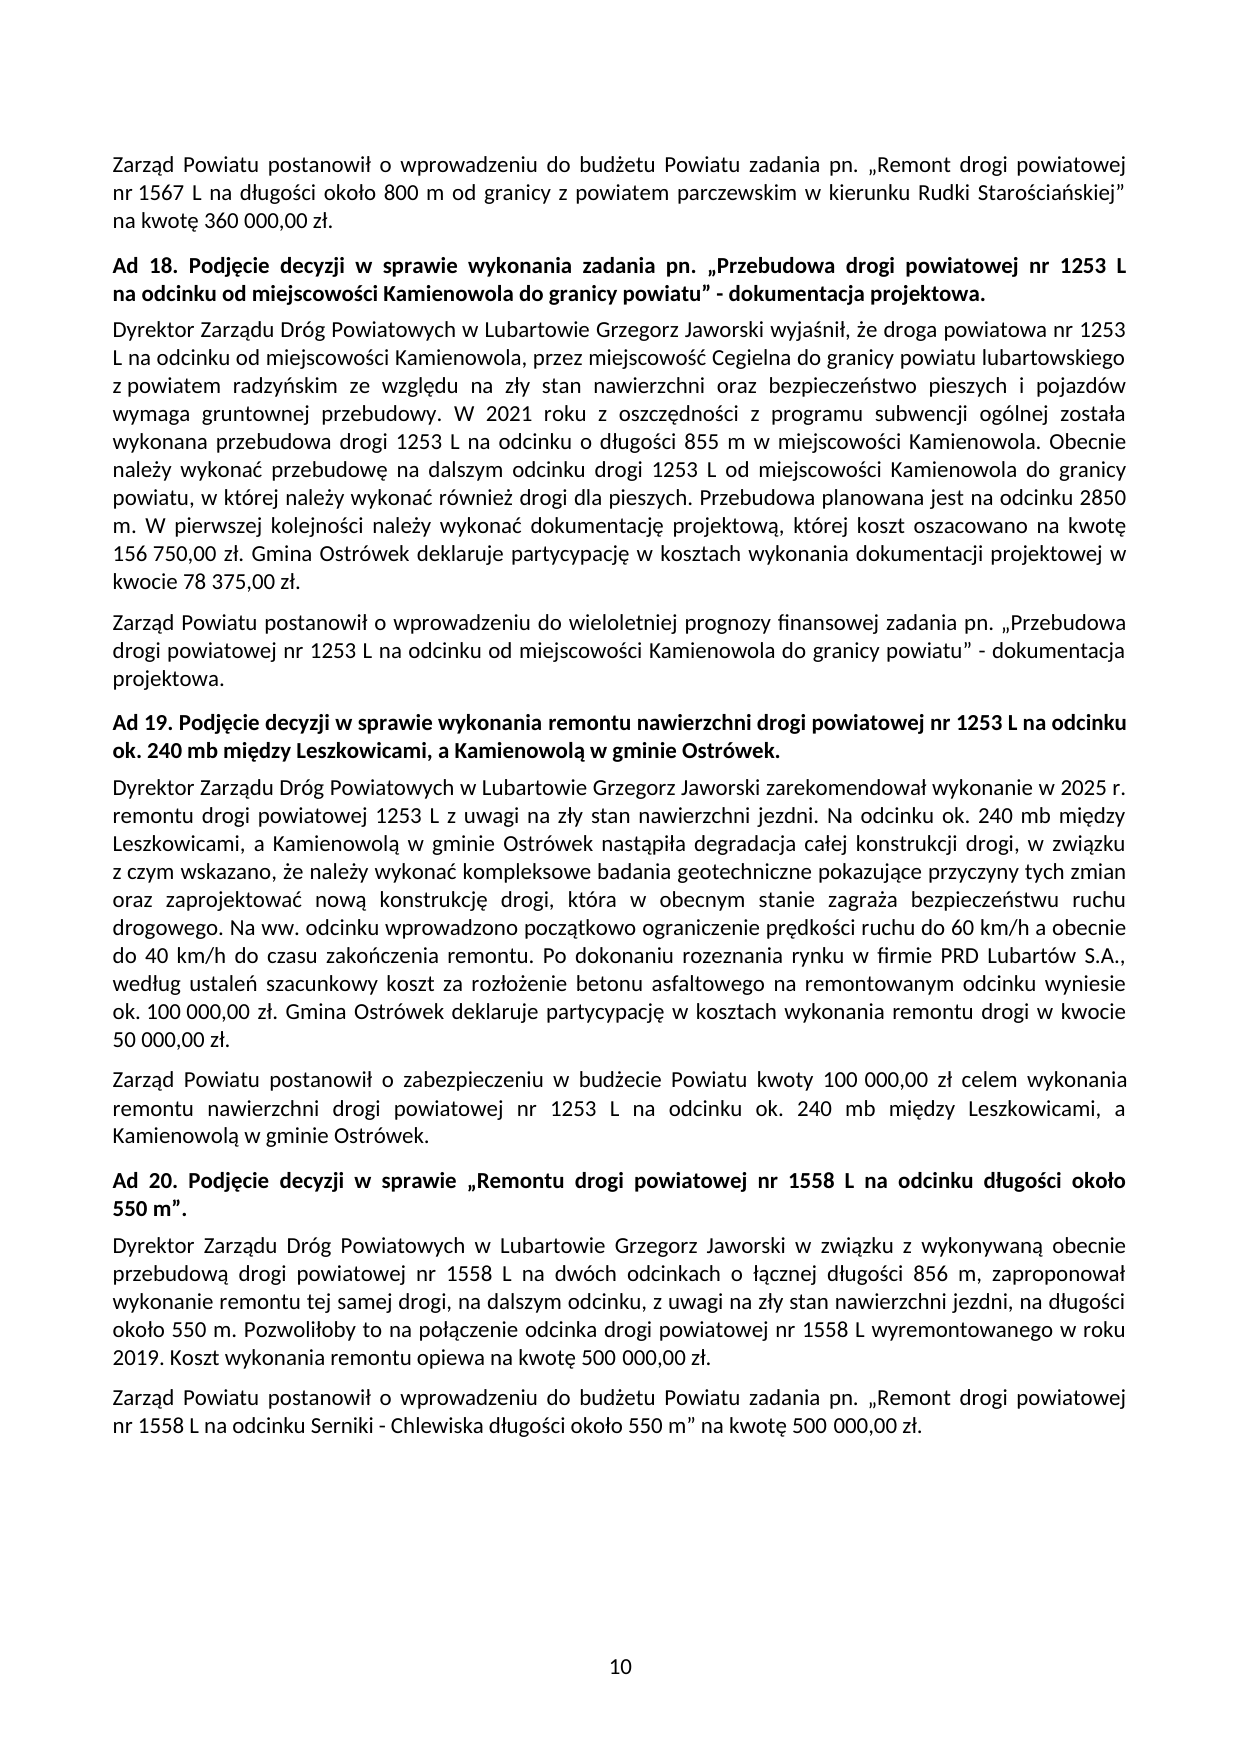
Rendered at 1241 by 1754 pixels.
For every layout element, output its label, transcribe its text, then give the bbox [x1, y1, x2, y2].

text Dyrektor Zarządu Dróg Powiatowych w Lubartowie Grzegorz Jaworski wyjaśnił, że droga powiatowa nr 1253 L na odcinku od miejscowości Kamienowola, przez miejscowość Cegielna do granicy powiatu lubartowskiego z powiatem radzyńskim ze względu na zły stan nawierzchni oraz bezpieczeństwo pieszych i pojazdów wymaga gruntownej przebudowy. W 2021 roku z oszczędności z programu subwencji ogólnej została wykonana przebudowa drogi 1253 L na odcinku o długości 855 m w miejscowości Kamienowola. Obecnie należy wykonać przebudowę na dalszym odcinku drogi 1253 L od miejscowości Kamienowola do granicy powiatu, w której należy wykonać również drogi dla pieszych. Przebudowa planowana jest na odcinku 2850 m. W pierwszej kolejności należy wykonać dokumentację projektową, której koszt oszacowano na kwotę 156 750,00 zł. Gmina Ostrówek deklaruje partycypację w kosztach wykonania dokumentacji projektowej w kwocie 78 375,00 zł. [112, 315, 1128, 595]
text Ad 20. Podjęcie decyzji w sprawie „Remontu drogi powiatowej nr 1558 L na odcinku długości około 550 m”. [112, 1166, 1128, 1222]
text Dyrektor Zarządu Dróg Powiatowych w Lubartowie Grzegorz Jaworski w związku z wykonywaną obecnie przebudową drogi powiatowej nr 1558 L na dwóch odcinkach o łącznej długości 856 m, zaproponował wykonanie remontu tej samej drogi, na dalszym odcinku, z uwagi na zły stan nawierzchni jezdni, na długości około 550 m. Pozwoliłoby to na połączenie odcinka drogi powiatowej nr 1558 L wyremontowanego w roku 2019. Koszt wykonania remontu opiewa na kwotę 500 000,00 zł. [112, 1231, 1128, 1371]
text Ad 19. Podjęcie decyzji w sprawie wykonania remontu nawierzchni drogi powiatowej nr 1253 L na odcinku ok. 240 mb między Leszkowicami, a Kamienowolą w gminie Ostrówek. [112, 708, 1128, 764]
text Zarząd Powiatu postanowił o wprowadzeniu do wieloletniej prognozy finansowej zadania pn. „Przebudowa drogi powiatowej nr 1253 L na odcinku od miejscowości Kamienowola do granicy powiatu” - dokumentacja projektowa. [112, 608, 1128, 692]
text Zarząd Powiatu postanowił o zabezpieczeniu w budżecie Powiatu kwoty 100 000,00 zł celem wykonania remontu nawierzchni drogi powiatowej nr 1253 L na odcinku ok. 240 mb między Leszkowicami, a Kamienowolą w gminie Ostrówek. [112, 1066, 1128, 1150]
text Ad 18. Podjęcie decyzji w sprawie wykonania zadania pn. „Przebudowa drogi powiatowej nr 1253 L na odcinku od miejscowości Kamienowola do granicy powiatu” - dokumentacja projektowa. [112, 251, 1128, 307]
text Zarząd Powiatu postanowił o wprowadzeniu do budżetu Powiatu zadania pn. „Remont drogi powiatowej nr 1558 L na odcinku Serniki - Chlewiska długości około 550 m” na kwotę 500 000,00 zł. [112, 1383, 1128, 1439]
text Zarząd Powiatu postanowił o wprowadzeniu do budżetu Powiatu zadania pn. „Remont drogi powiatowej nr 1567 L na długości około 800 m od granicy z powiatem parczewskim w kierunku Rudki Starościańskiej” na kwotę 360 000,00 zł. [112, 150, 1128, 234]
text Dyrektor Zarządu Dróg Powiatowych w Lubartowie Grzegorz Jaworski zarekomendował wykonanie w 2025 r. remontu drogi powiatowej 1253 L z uwagi na zły stan nawierzchni jezdni. Na odcinku ok. 240 mb między Leszkowicami, a Kamienowolą w gminie Ostrówek nastąpiła degradacja całej konstrukcji drogi, w związku z czym wskazano, że należy wykonać kompleksowe badania geotechniczne pokazujące przyczyny tych zmian oraz zaprojektować nową konstrukcję drogi, która w obecnym stanie zagraża bezpieczeństwu ruchu drogowego. Na ww. odcinku wprowadzono początkowo ograniczenie prędkości ruchu do 60 km/h a obecnie do 40 km/h do czasu zakończenia remontu. Po dokonaniu rozeznania rynku w firmie PRD Lubartów S.A., według ustaleń szacunkowy koszt za rozłożenie betonu asfaltowego na remontowanym odcinku wyniesie ok. 100 000,00 zł. Gmina Ostrówek deklaruje partycypację w kosztach wykonania remontu drogi w kwocie 50 000,00 zł. [112, 773, 1128, 1053]
